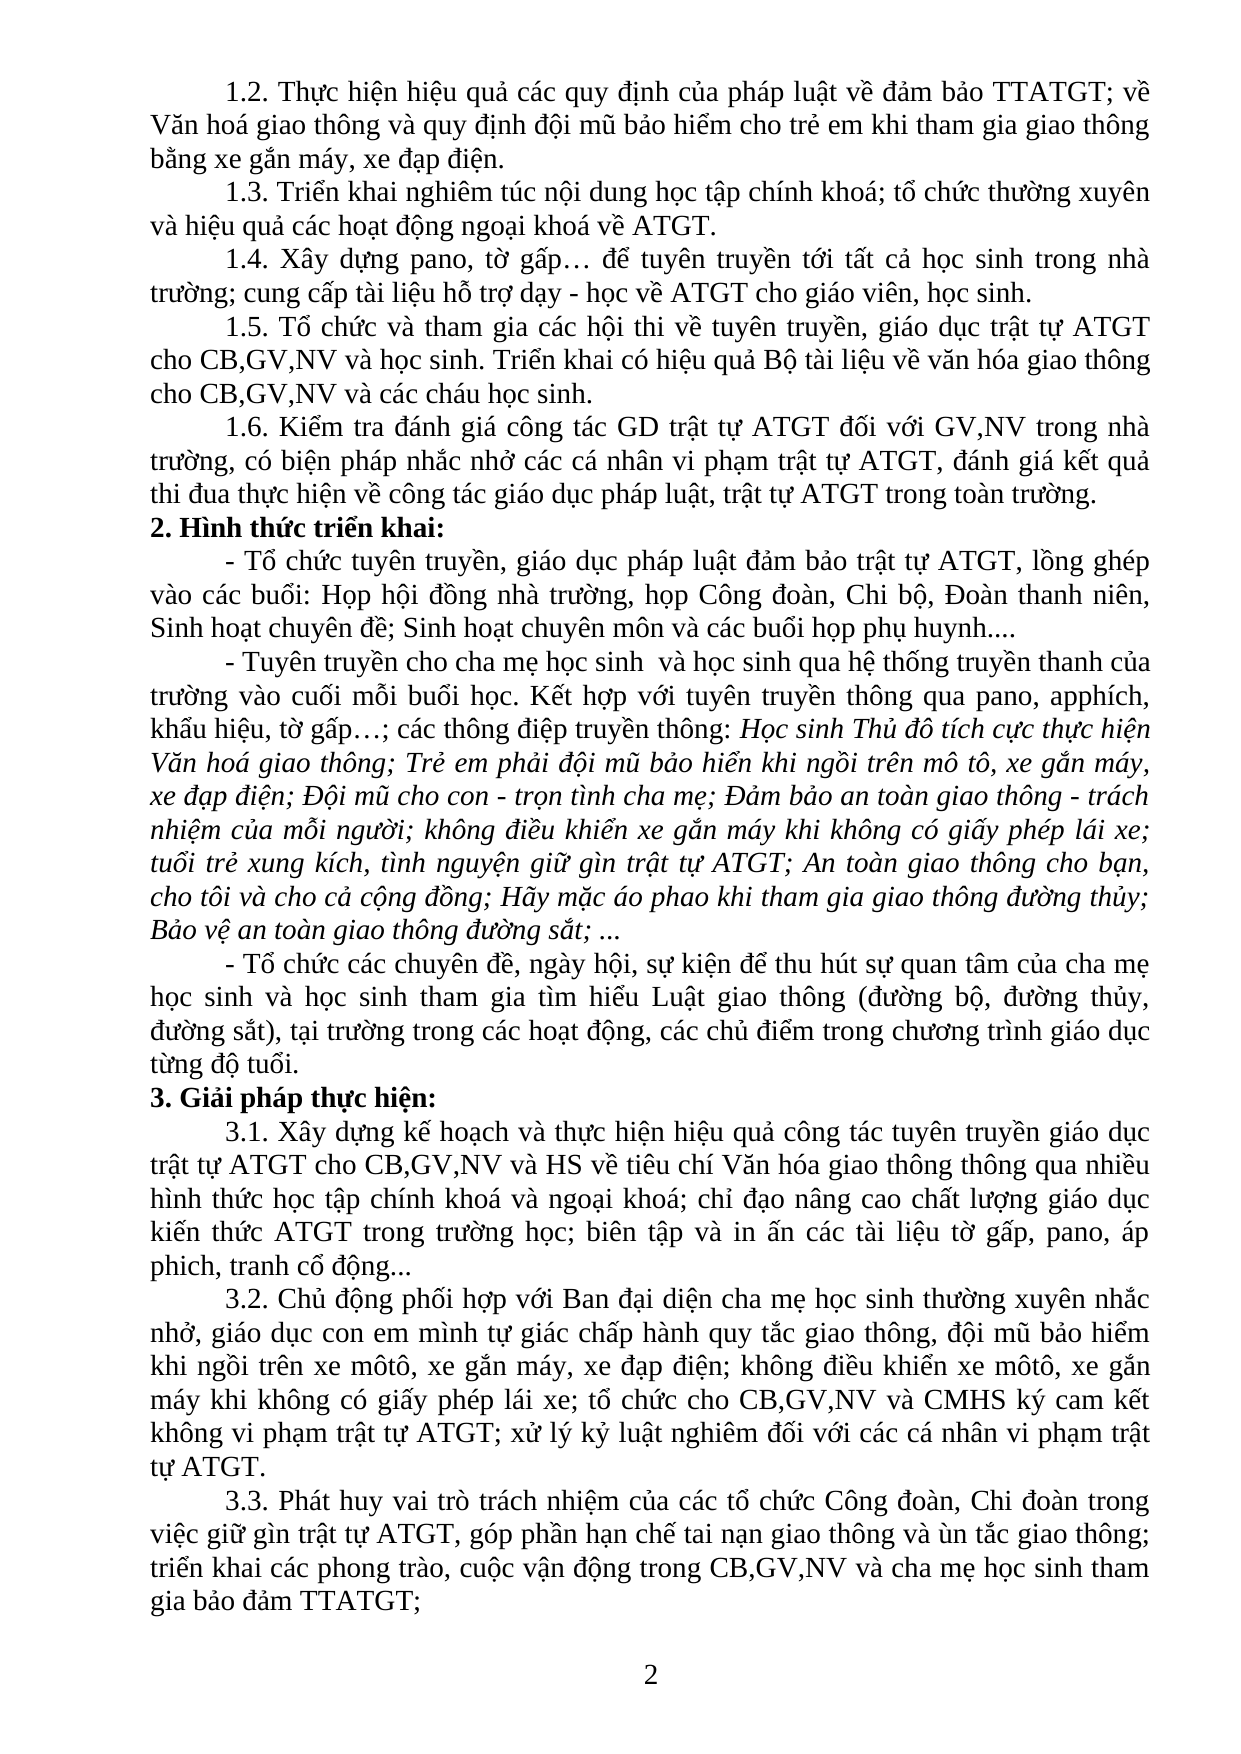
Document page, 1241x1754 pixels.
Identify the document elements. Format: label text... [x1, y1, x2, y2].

text - Tổ chức các chuyên đề, ngày hội, sự kiện để thu hút sự quan tâm của cha mẹ học sinh và học sinh tham gia tìm hiểu Luật giao thông (đường bộ, đường thủy, đường sắt), tại trường trong các hoạt động, các chủ điểm trong chương trình giáo dục từng độ tuổi. [150, 946, 1151, 1080]
text - Tổ chức tuyên truyền, giáo dục pháp luật đảm bảo trật tự ATGT, lồng ghép vào các buổi: Họp hội đồng nhà trường, họp Công đoàn, Chi bộ, Đoàn thanh niên, Sinh hoạt chuyên đề; Sinh hoạt chuyên môn và các buổi họp phụ huynh.... [150, 543, 1151, 644]
text 2. Hình thức triển khai: [150, 510, 1151, 543]
text 3.3. Phát huy vai trò trách nhiệm của các tổ chức Công đoàn, Chi đoàn trong việc giữ gìn trật tự ATGT, góp phần hạn chế tai nạn giao thông và ùn tắc giao thông; triển khai các phong trào, cuộc vận động trong CB,GV,NV và cha mẹ học sinh tham gia bảo đảm TTATGT; [150, 1483, 1151, 1617]
text 3. Giải pháp thực hiện: [150, 1080, 1151, 1114]
text 1.2. Thực hiện hiệu quả các quy định của pháp luật về đảm bảo TTATGT; về Văn hoá giao thông và quy định đội mũ bảo hiểm cho trẻ em khi tham gia giao thông bằng xe gắn máy, xe đạp điện. [150, 74, 1151, 174]
text - Tuyên truyền cho cha mẹ học sinh và học sinh qua hệ thống truyền thanh của trường vào cuối mỗi buổi học. Kết hợp với tuyên truyền thông qua pano, apphích, khẩu hiệu, tờ gấp…; các thông điệp truyền thông: Học sinh Thủ đô tích cực thực hiện Văn hoá giao thông; Trẻ em phải đội mũ bảo hiển khi ngồi trên mô tô, xe gắn máy, xe đạp điện; Đội mũ cho con - trọn tình cha mẹ; Đảm bảo an toàn giao thông - trách nhiệm của mỗi người; không điều khiển xe gắn máy khi không có giấy phép lái xe; tuổi trẻ xung kích, tình nguyện giữ gìn trật tự ATGT; An toàn giao thông cho bạn, cho tôi và cho cả cộng đồng; Hãy mặc áo phao khi tham gia giao thông đường thủy; Bảo vệ an toàn giao thông đường sắt; ... [150, 644, 1151, 946]
text 1.5. Tổ chức và tham gia các hội thi về tuyên truyền, giáo dục trật tự ATGT cho CB,GV,NV và học sinh. Triển khai có hiệu quả Bộ tài liệu về văn hóa giao thông cho CB,GV,NV và các cháu học sinh. [150, 309, 1151, 409]
text 1.6. Kiểm tra đánh giá công tác GD trật tự ATGT đối với GV,NV trong nhà trường, có biện pháp nhắc nhở các cá nhân vi phạm trật tự ATGT, đánh giá kết quả thi đua thực hiện về công tác giáo dục pháp luật, trật tự ATGT trong toàn trường. [150, 409, 1151, 510]
text 3.2. Chủ động phối hợp với Ban đại diện cha mẹ học sinh thường xuyên nhắc nhở, giáo dục con em mình tự giác chấp hành quy tắc giao thông, đội mũ bảo hiểm khi ngồi trên xe môtô, xe gắn máy, xe đạp điện; không điều khiển xe môtô, xe gắn máy khi không có giấy phép lái xe; tổ chức cho CB,GV,NV và CMHS ký cam kết không vi phạm trật tự ATGT; xử lý kỷ luật nghiêm đối với các cá nhân vi phạm trật tự ATGT. [150, 1281, 1151, 1483]
text 3.1. Xây dựng kế hoạch và thực hiện hiệu quả công tác tuyên truyền giáo dục trật tự ATGT cho CB,GV,NV và HS về tiêu chí Văn hóa giao thông thông qua nhiều hình thức học tập chính khoá và ngoại khoá; chỉ đạo nâng cao chất lượng giáo dục kiến thức ATGT trong trường học; biên tập và in ấn các tài liệu tờ gấp, pano, áp phich, tranh cổ động... [150, 1114, 1151, 1281]
text 1.4. Xây dựng pano, tờ gấp… để tuyên truyền tới tất cả học sinh trong nhà trường; cung cấp tài liệu hỗ trợ dạy - học về ATGT cho giáo viên, học sinh. [150, 242, 1151, 309]
text 1.3. Triển khai nghiêm túc nội dung học tập chính khoá; tổ chức thường xuyên và hiệu quả các hoạt động ngoại khoá về ATGT. [150, 174, 1151, 242]
